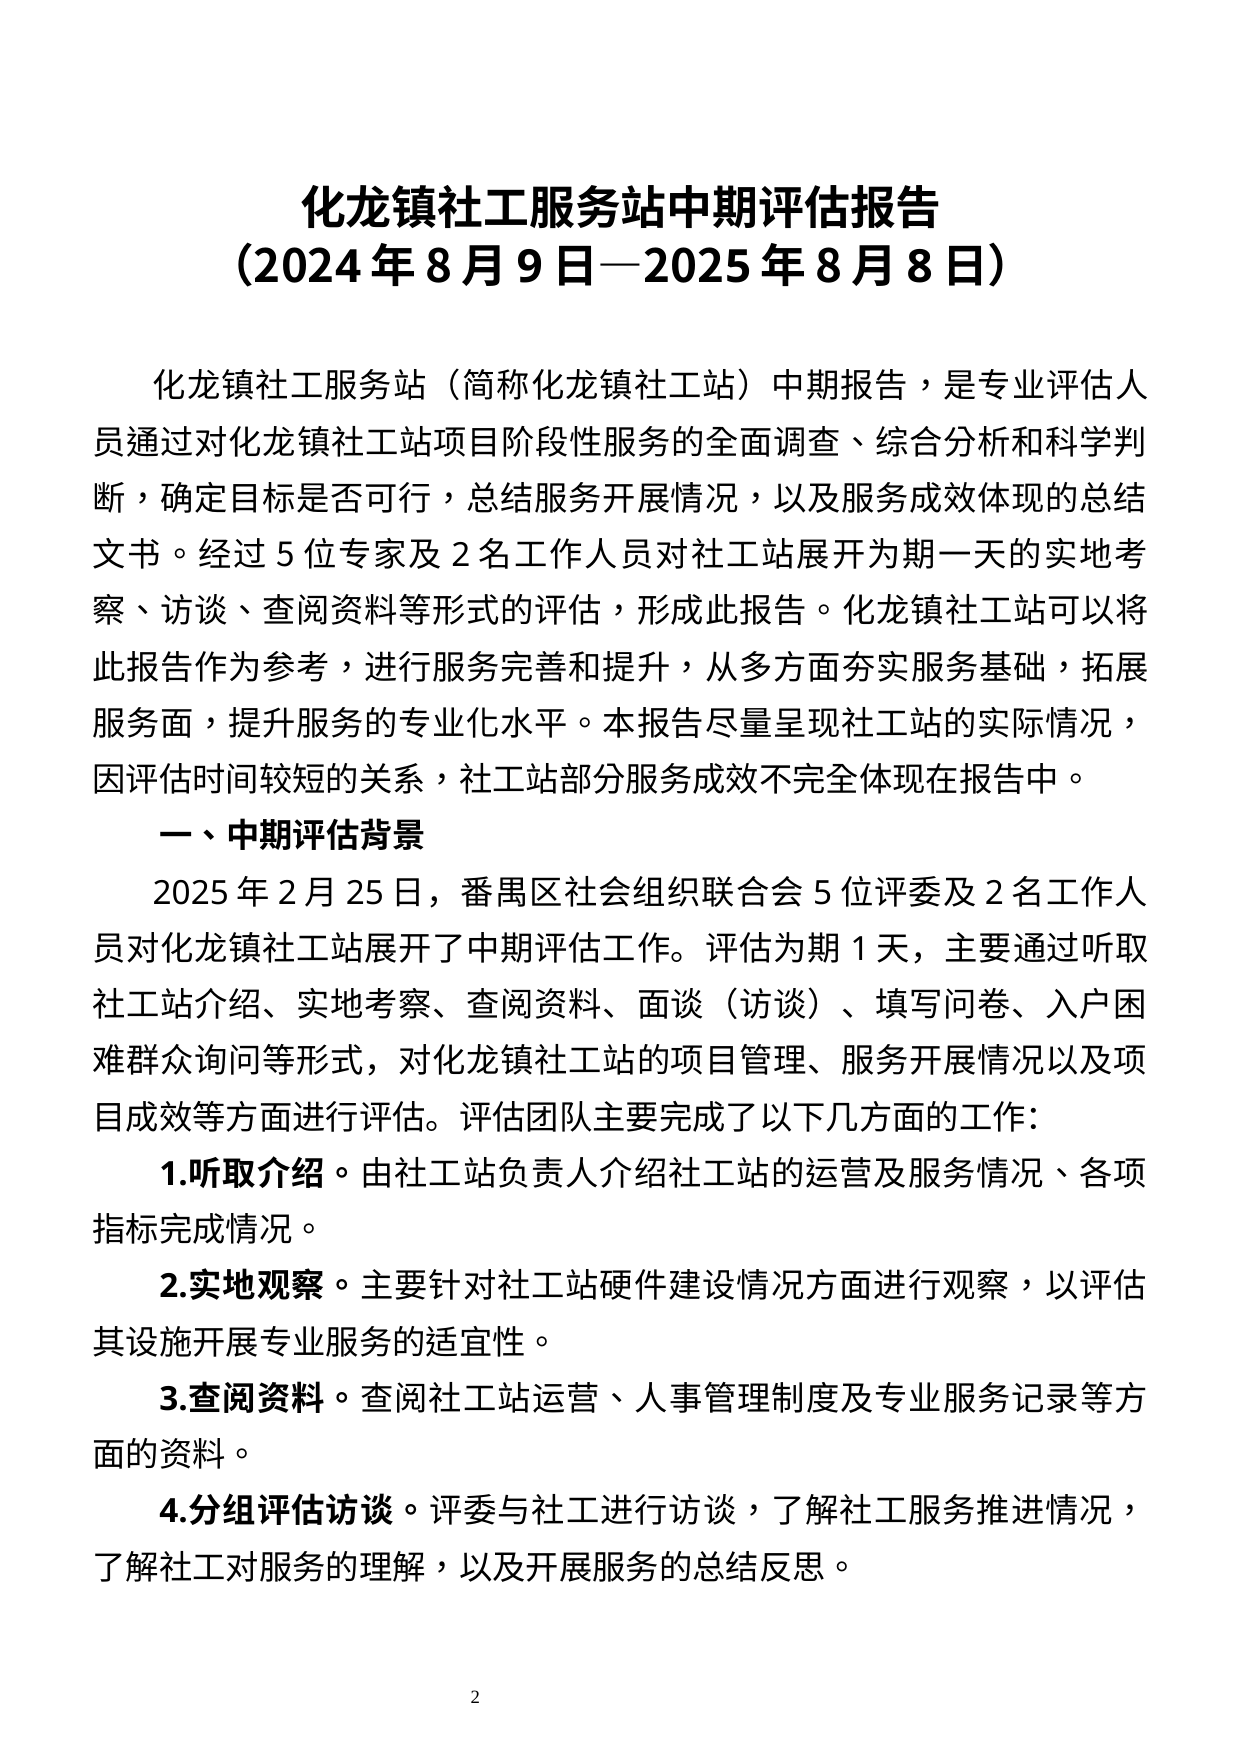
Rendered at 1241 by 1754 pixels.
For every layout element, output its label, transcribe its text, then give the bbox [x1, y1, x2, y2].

text 2.实地观察。主要针对社工站硬件建设情况方面进行观察，以评估其设施开展专业服务的适宜性。 [92, 1253, 1149, 1365]
subtitle 化龙镇社工服务站中期评估报告 [92, 178, 1149, 236]
subtitle （2024年8月9日—2025年8月8日） [92, 236, 1149, 294]
text 3.查阅资料。查阅社工站运营、人事管理制度及专业服务记录等方面的资料。 [92, 1365, 1149, 1478]
text 1.听取介绍。由社工站负责人介绍社工站的运营及服务情况、各项指标完成情况。 [92, 1140, 1149, 1253]
text 化龙镇社工服务站（简称化龙镇社工站）中期报告，是专业评估人员通过对化龙镇社工站项目阶段性服务的全面调查、综合分析和科学判断，确定目标是否可行，总结服务开展情况，以及服务成效体现的总结文书。经过5位专家及2名工作人员对社工站展开为期一天的实地考察、访谈、查阅资料等形式的评估，形成此报告。化龙镇社工站可以将此报告作为参考，进行服务完善和提升，从多方面夯实服务基础，拓展服务面，提升服务的专业化水平。本报告尽量呈现社工站的实际情况，因评估时间较短的关系，社工站部分服务成效不完全体现在报告中。 [92, 353, 1149, 803]
text 4.分组评估访谈。评委与社工进行访谈，了解社工服务推进情况，了解社工对服务的理解，以及开展服务的总结反思。 [92, 1478, 1149, 1590]
text 2025年2月25日，番禺区社会组织联合会5位评委及2名工作人员对化龙镇社工站展开了中期评估工作。评估为期1天，主要通过听取社工站介绍、实地考察、查阅资料、面谈（访谈）、填写问卷、入户困难群众询问等形式，对化龙镇社工站的项目管理、服务开展情况以及项目成效等方面进行评估。评估团队主要完成了以下几方面的工作： [92, 859, 1149, 1140]
subtitle 一、中期评估背景 [92, 803, 1149, 859]
